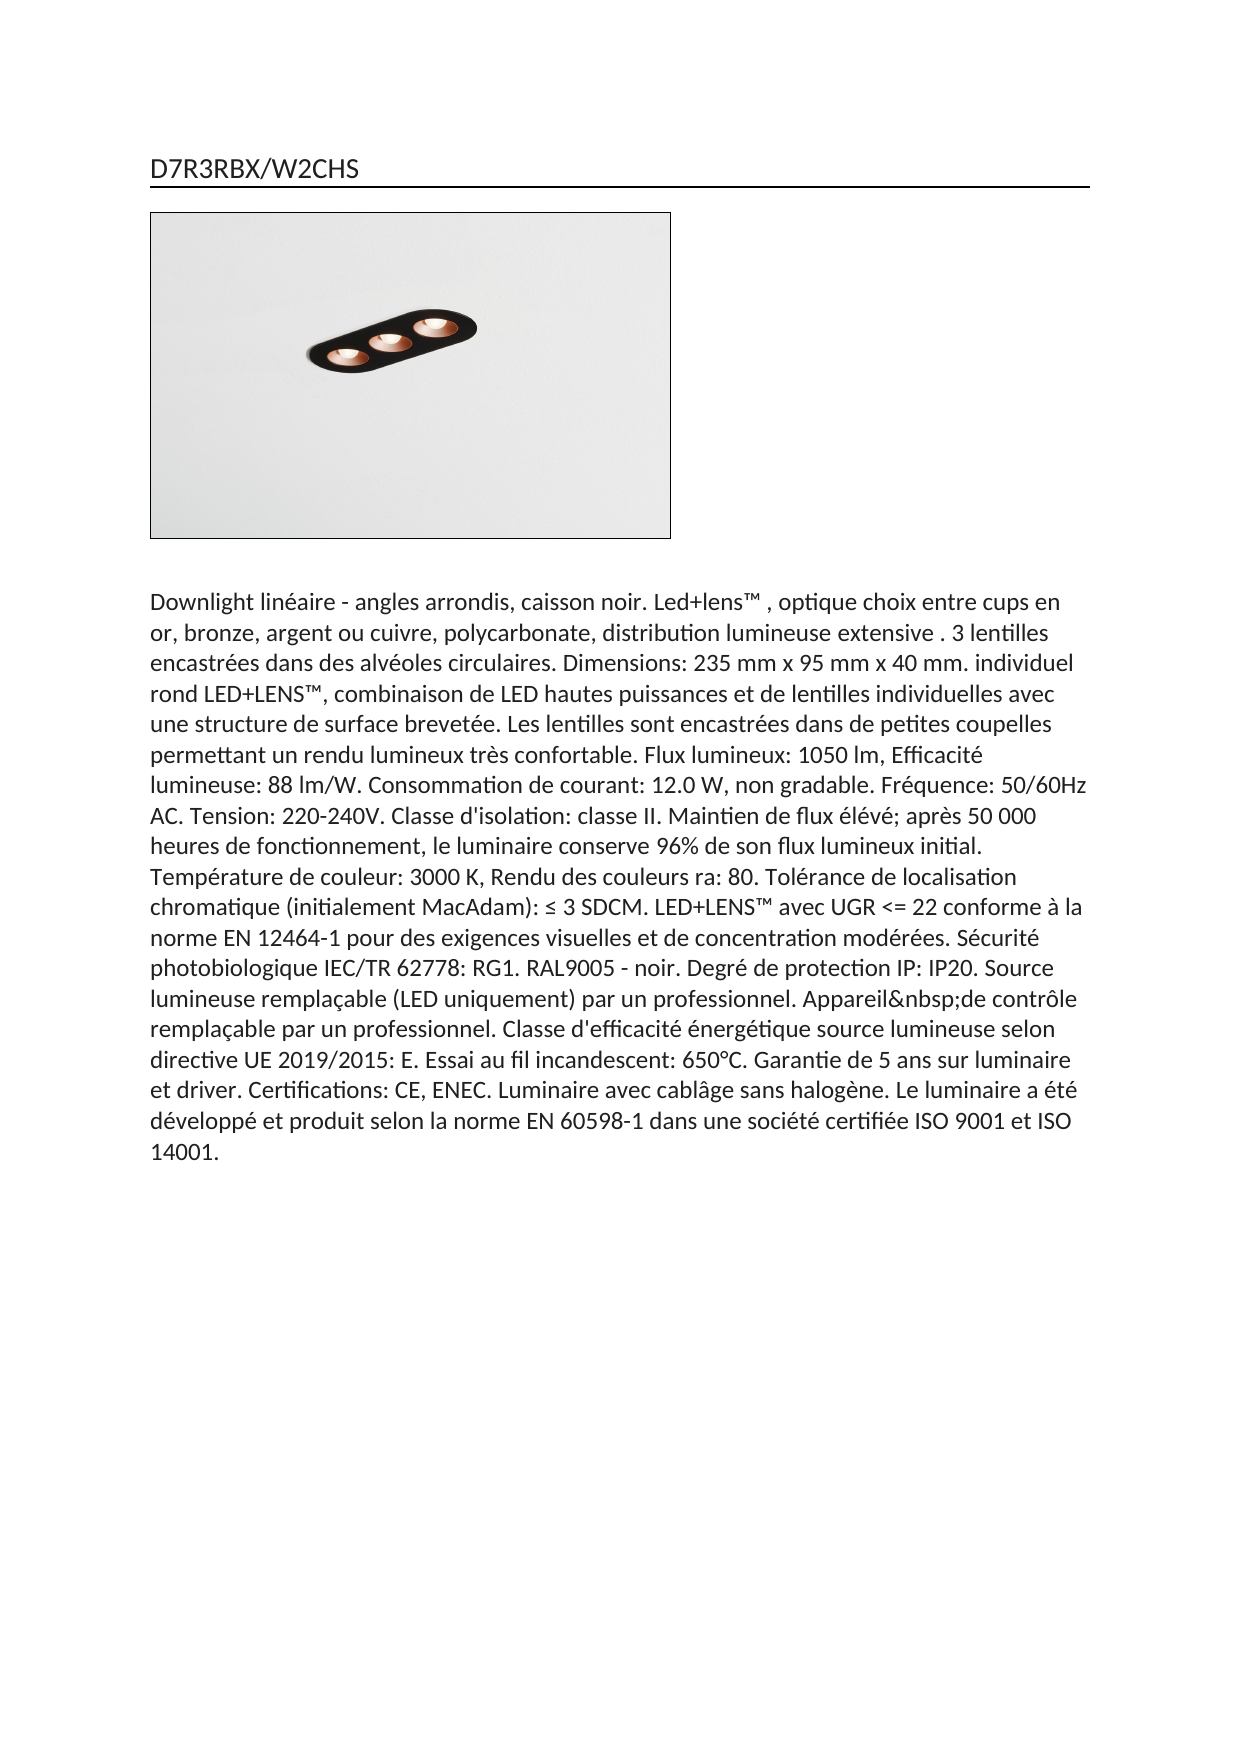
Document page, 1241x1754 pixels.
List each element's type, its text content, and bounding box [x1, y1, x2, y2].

text Downlight linéaire - angles arrondis, caisson noir. Led+lens™ , optique choix entre cups en or, bronze, argent ou cuivre, polycarbonate, distribution lumineuse extensive . 3 lentilles encastrées dans des alvéoles circulaires. Dimensions: 235 mm x 95 mm x 40 mm. individuel rond LED+LENS™, combinaison de LED hautes puissances et de lentilles individuelles avec une structure de surface brevetée. Les lentilles sont encastrées dans de petites coupelles permettant un rendu lumineux très confortable. Flux lumineux: 1050 lm, Efficacité lumineuse: 88 lm/W. Consommation de courant: 12.0 W, non gradable. Fréquence: 50/60Hz AC. Tension: 220-240V. Classe d'isolation: classe II. Maintien de flux élévé; après 50 000 heures de fonctionnement, le luminaire conserve 96% de son flux lumineux initial. Température de couleur: 3000 K, Rendu des couleurs ra: 80. Tolérance de localisation chromatique (initialement MacAdam): ≤ 3 SDCM. LED+LENS™ avec UGR <= 22 conforme à la norme EN 12464-1 pour des exigences visuelles et de concentration modérées. Sécurité photobiologique IEC/TR 62778: RG1. RAL9005 - noir. Degré de protection IP: IP20. Source lumineuse remplaçable (LED uniquement) par un professionnel. Appareil&nbsp;de contrôle remplaçable par un professionnel. Classe d'efficacité énergétique source lumineuse selon directive UE 2019/2015: E. Essai au fil incandescent: 650°C. Garantie de 5 ans sur luminaire et driver. Certifications: CE, ENEC. Luminaire avec cablâge sans halogène. Le luminaire a été développé et produit selon la norme EN 60598-1 dans une société certifiée ISO 9001 et ISO 14001. [150, 586, 1090, 1166]
picture [151, 213, 670, 538]
text D7R3RBX/W2CHS [150, 150, 1090, 186]
